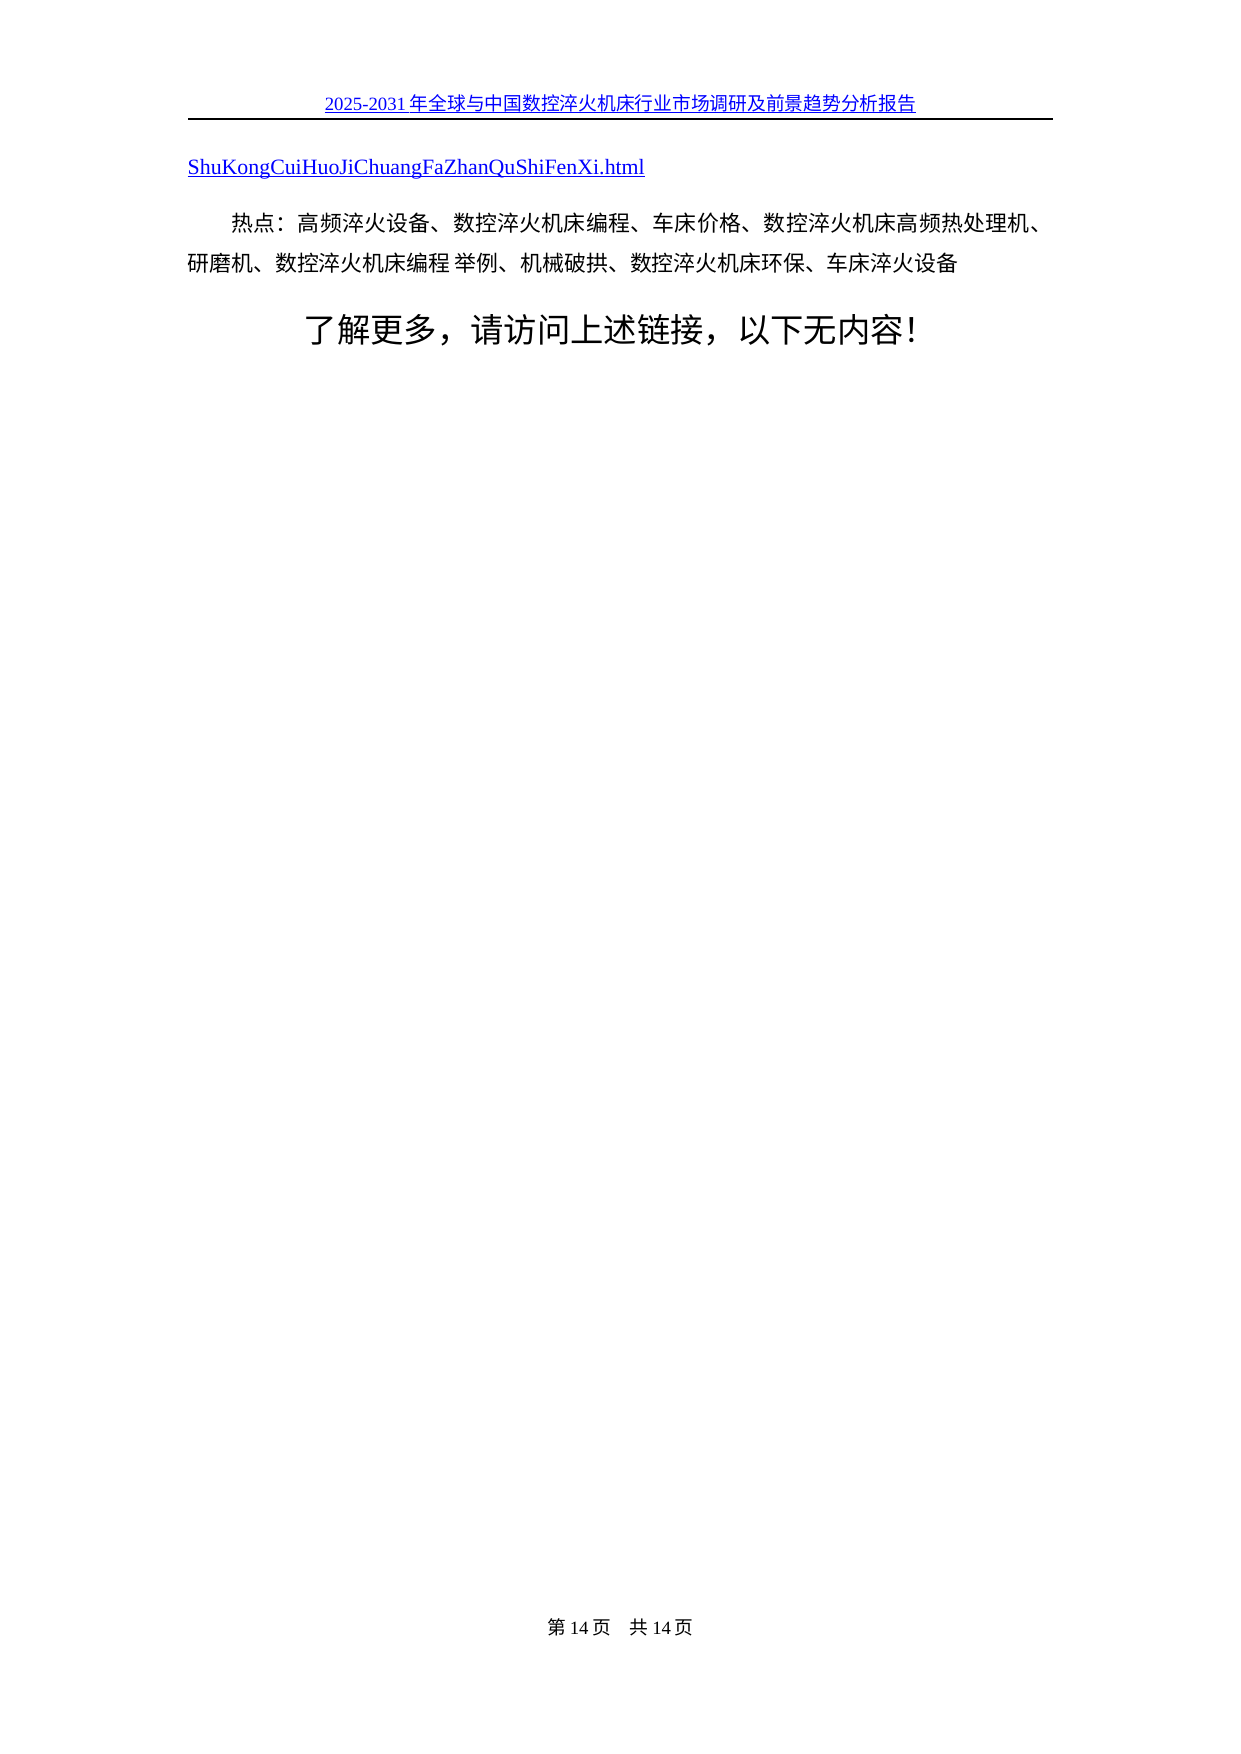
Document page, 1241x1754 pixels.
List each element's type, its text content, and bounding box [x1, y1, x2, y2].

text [187, 150, 1053, 183]
title 了解更多，请访问上述链接，以下无内容！ [187, 296, 1053, 361]
text 热点：高频淬火设备、数控淬火机床编程、车床价格、数控淬火机床高频热处理机、研磨机、数控淬火机床编程 举例、机械破拱、数控淬火机床环保、车床淬火设备 [187, 205, 1053, 278]
